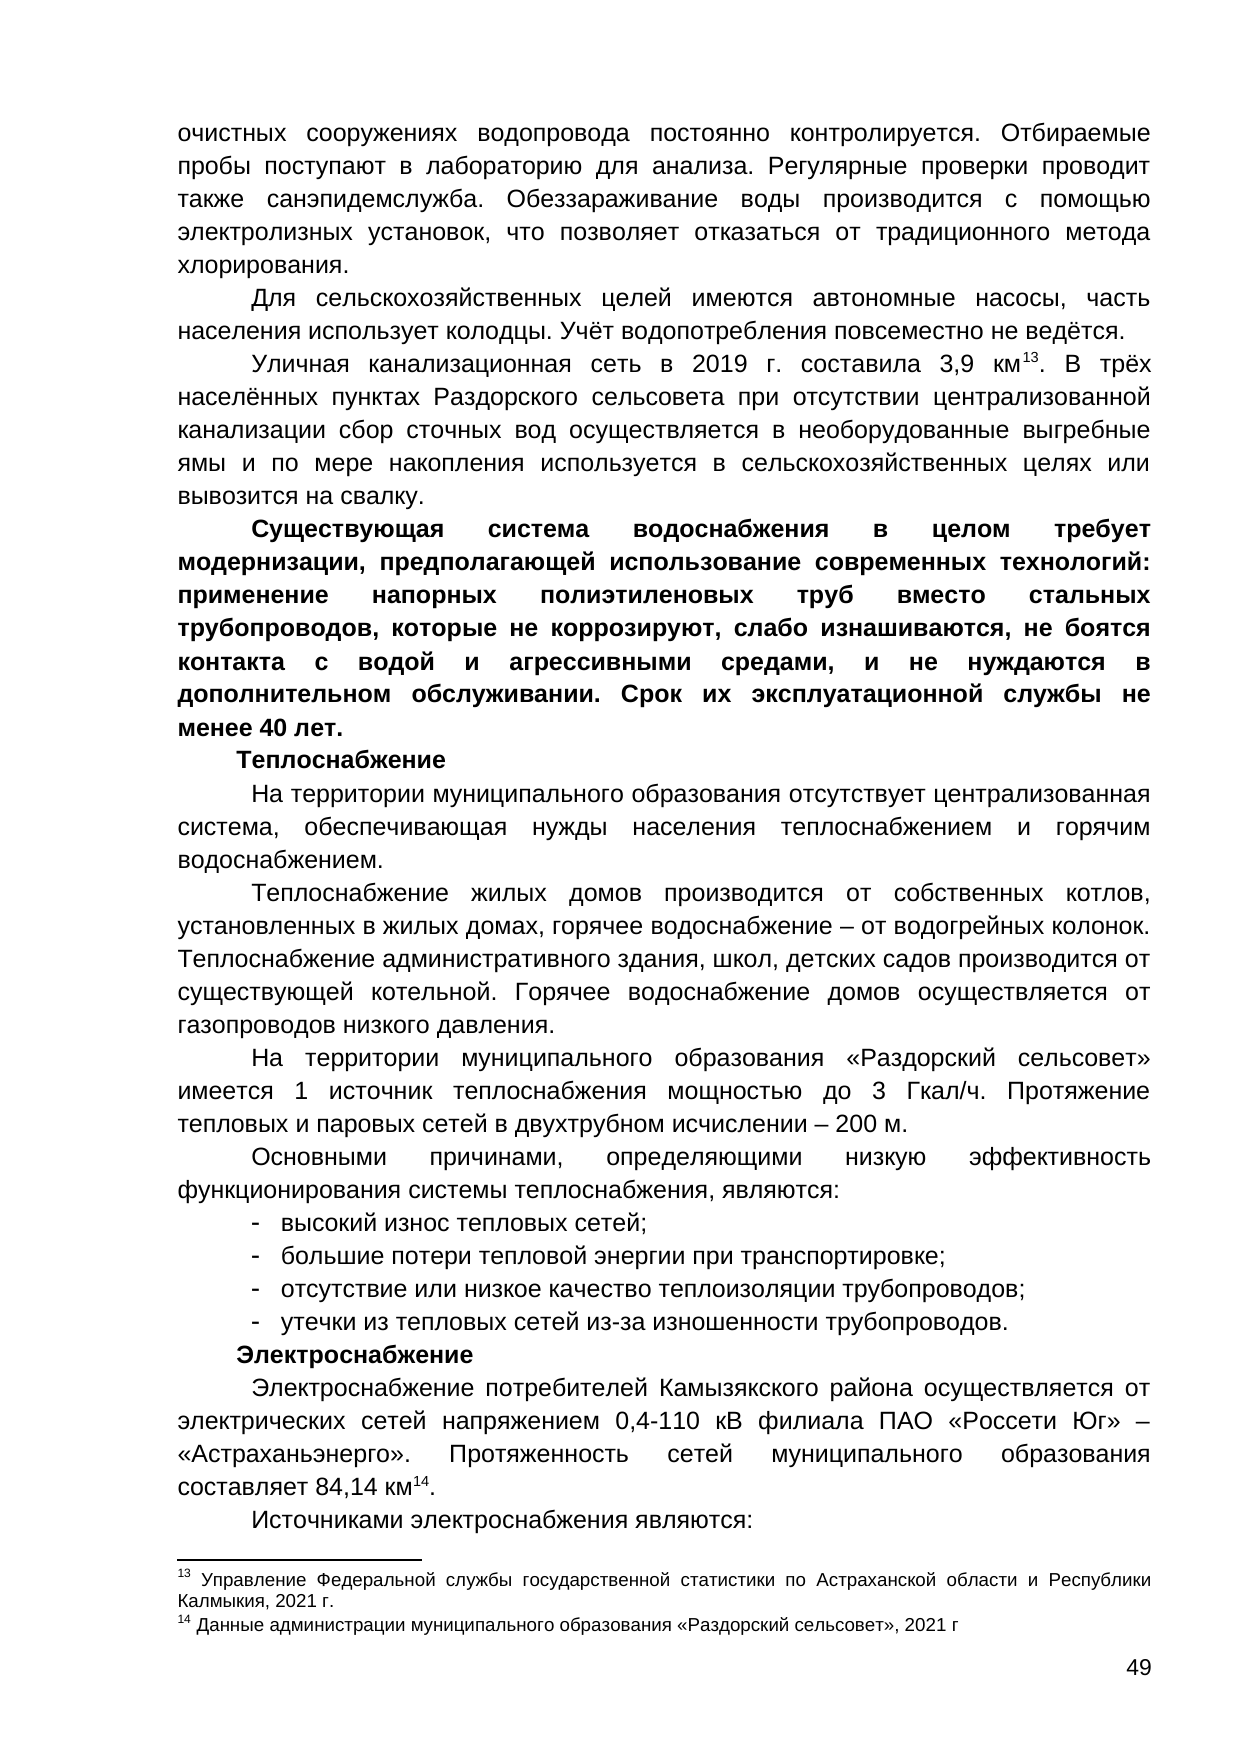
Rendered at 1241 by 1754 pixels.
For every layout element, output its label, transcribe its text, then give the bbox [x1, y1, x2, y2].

text Существующая система водоснабжения в целом требует модернизации, предполагающей использование современных технологий: применение напорных полиэтиленовых труб вместо стальных трубопроводов, которые не коррозируют, слабо изнашиваются, не боятся контакта с водой и агрессивными средами, и не нуждаются в дополнительном обслуживании. Срок их эксплуатационной службы не менее 40 лет. [177, 514, 1152, 741]
text Электроснабжение потребителей Камызякского района осуществляется от электрических сетей напряжением 0,4-110 кВ филиала ПАО «Россети Юг» – «Астраханьэнерго». Протяженность сетей муниципального образования составляет 84,14 км. [177, 1373, 1152, 1501]
text Электроснабжение [236, 1340, 1152, 1369]
text На территории муниципального образования отсутствует централизованная система, обеспечивающая нужды населения теплоснабжением и горячим водоснабжением. [177, 778, 1152, 873]
text Теплоснабжение [236, 746, 1152, 774]
text Уличная канализационная сеть в 2019 г. составила 3,9 км. В трёх населённых пунктах Раздорского сельсовета при отсутствии централизованной канализации сбор сточных вод осуществляется в необорудованные выгребные ямы и по мере накопления используется в сельскохозяйственных целях или вывозится на свалку. [177, 349, 1152, 510]
list отсутствие или низкое качество теплоизоляции трубопроводов; [177, 1274, 1152, 1303]
list высокий износ тепловых сетей; [177, 1208, 1152, 1237]
text Основными причинами, определяющими низкую эффективность функционирования системы теплоснабжения, являются: [177, 1142, 1152, 1203]
text Теплоснабжение жилых домов производится от собственных котлов, установленных в жилых домах, горячее водоснабжение – от водогрейных колонок. Теплоснабжение административного здания, школ, детских садов производится от существующей котельной. Горячее водоснабжение домов осуществляется от газопроводов низкого давления. [177, 878, 1152, 1038]
list утечки из тепловых сетей из-за изношенности трубопроводов. [177, 1307, 1152, 1336]
text На территории муниципального образования «Раздорский сельсовет» имеется 1 источник теплоснабжения мощностью до 3 Гкал/ч. Протяжение тепловых и паровых сетей в двухтрубном исчислении – 200 м. [177, 1043, 1152, 1137]
text Источниками электроснабжения являются: [177, 1505, 1152, 1534]
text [177, 118, 1152, 279]
list большие потери тепловой энергии при транспортировке; [177, 1241, 1152, 1270]
text Для сельскохозяйственных целей имеются автономные насосы, часть населения использует колодцы. Учёт водопотребления повсеместно не ведётся. [177, 283, 1152, 345]
